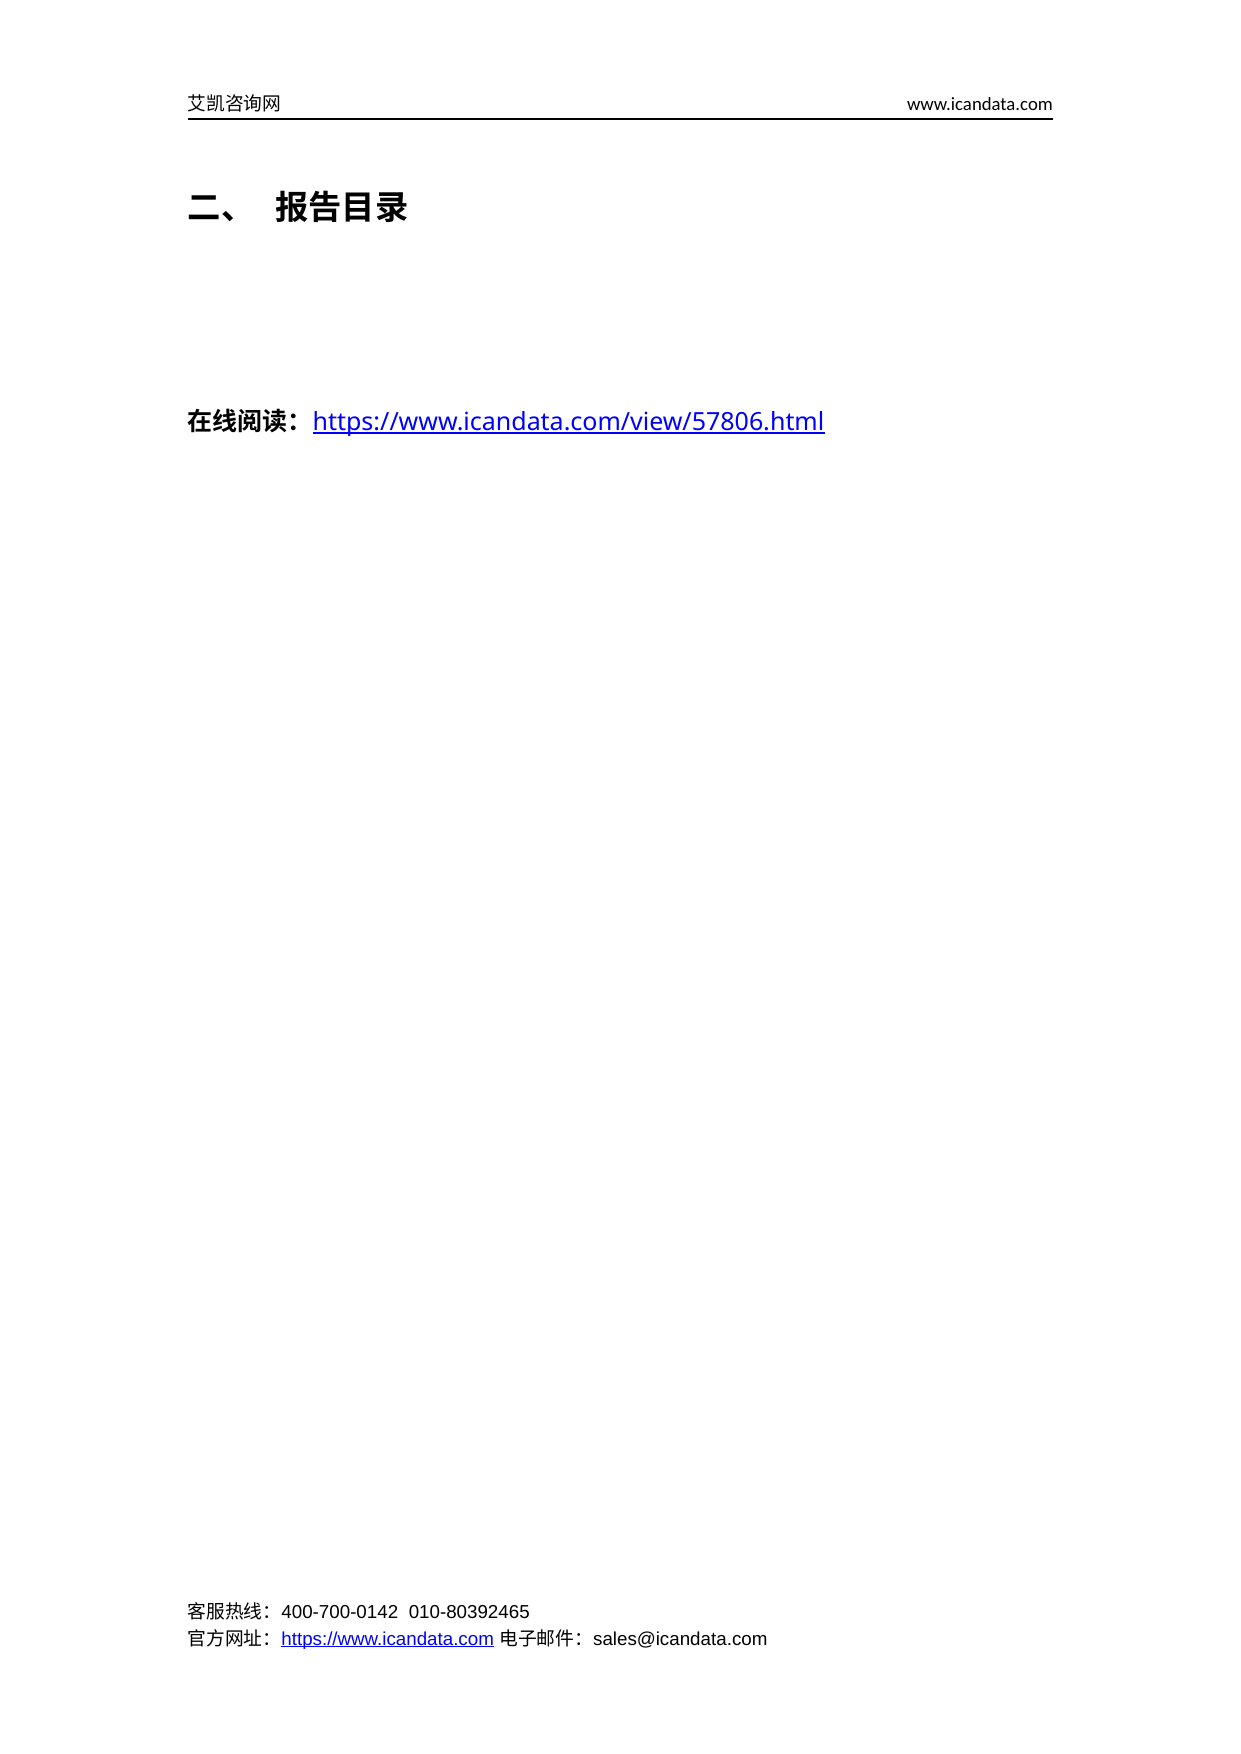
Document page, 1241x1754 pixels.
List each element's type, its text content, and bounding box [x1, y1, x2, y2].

subtitle 报告目录 [187, 172, 1053, 237]
text 在线阅读：https://www.icandata.com/view/57806.html [187, 387, 1053, 452]
